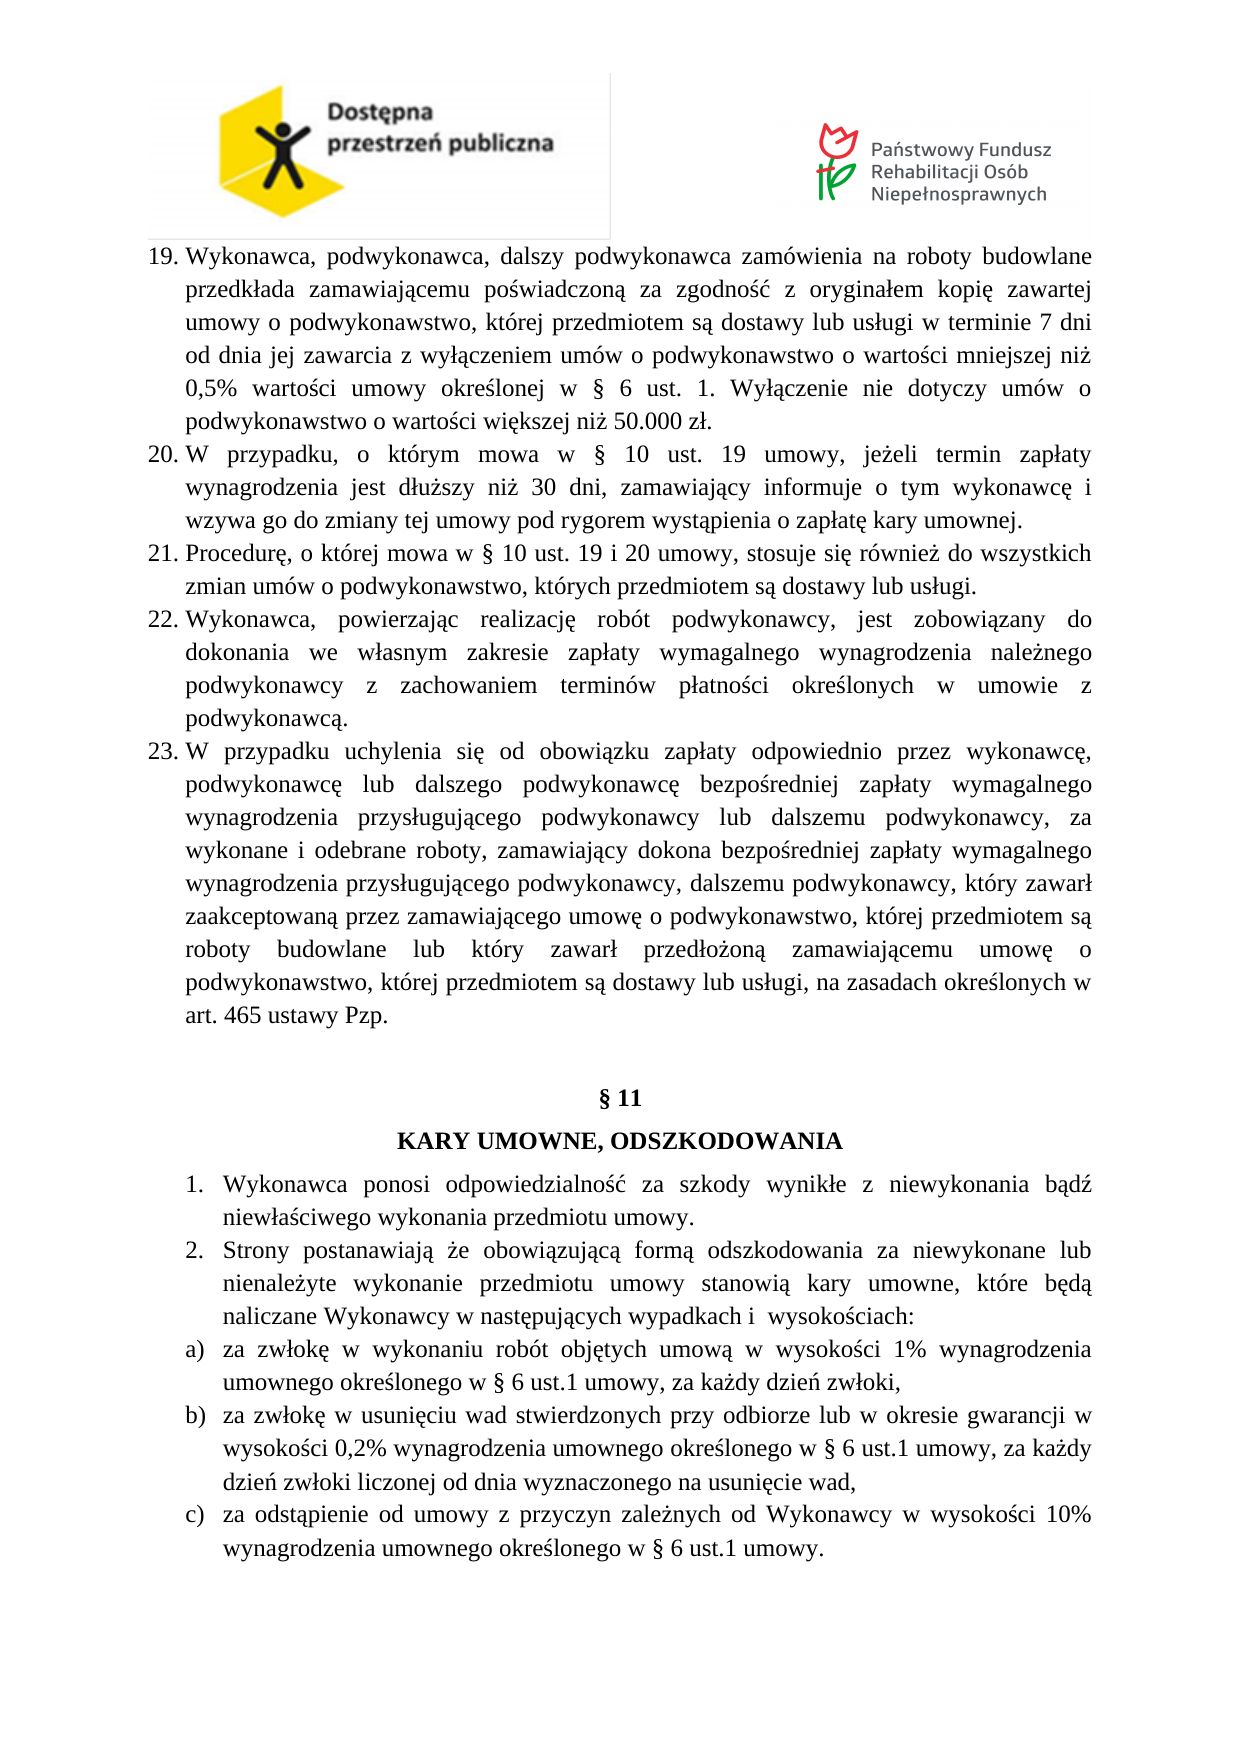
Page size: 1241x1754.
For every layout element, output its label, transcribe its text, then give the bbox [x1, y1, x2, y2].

list W przypadku uchylenia się od obowiązku zapłaty odpowiednio przez wykonawcę, podwykonawcę lub dalszego podwykonawcę bezpośredniej zapłaty wymagalnego wynagrodzenia przysługującego podwykonawcy lub dalszemu podwykonawcy, za wykonane i odebrane roboty, zamawiający dokona bezpośredniej zapłaty wymagalnego wynagrodzenia przysługującego podwykonawcy, dalszemu podwykonawcy, który zawarł zaakceptowaną przez zamawiającego umowę o podwykonawstwo, której przedmiotem są roboty budowlane lub który zawarł przedłożoną zamawiającemu umowę o podwykonawstwo, której przedmiotem są dostawy lub usługi, na zasadach określonych w art. 465 ustawy Pzp. [148, 736, 1093, 1029]
text § 11 [148, 1083, 1093, 1112]
list za zwłokę w usunięciu wad stwierdzonych przy odbiorze lub w okresie gwarancji w wysokości 0,2% wynagrodzenia umownego określonego w § 6 ust.1 umowy, za każdy dzień zwłoki liczonej od dnia wyznaczonego na usunięcie wad, [185, 1401, 1093, 1495]
text KARY UMOWNE, ODSZKODOWANIA [148, 1126, 1093, 1155]
list Strony postanawiają że obowiązującą formą odszkodowania za niewykonane lub nienależyte wykonanie przedmiotu umowy stanowią kary umowne, które będą naliczane Wykonawcy w następujących wypadkach i wysokościach: [185, 1235, 1093, 1330]
list Wykonawca, podwykonawca, dalszy podwykonawca zamówienia na roboty budowlane przedkłada zamawiającemu poświadczoną za zgodność z oryginałem kopię zawartej umowy o podwykonawstwo, której przedmiotem są dostawy lub usługi w terminie 7 dni od dnia jej zawarcia z wyłączeniem umów o podwykonawstwo o wartości mniejszej niż 0,5% wartości umowy określonej w § 6 ust. 1. Wyłączenie nie dotyczy umów o podwykonawstwo o wartości większej niż 50.000 zł. [148, 241, 1093, 435]
list Procedurę, o której mowa w § 10 ust. 19 i 20 umowy, stosuje się również do wszystkich zmian umów o podwykonawstwo, których przedmiotem są dostawy lub usługi. [148, 538, 1093, 600]
list W przypadku, o którym mowa w § 10 ust. 19 umowy, jeżeli termin zapłaty wynagrodzenia jest dłuższy niż 30 dni, zamawiający informuje o tym wykonawcę i wzywa go do zmiany tej umowy pod rygorem wystąpienia o zapłatę kary umownej. [148, 439, 1093, 534]
picture [147, 73, 612, 241]
list za odstąpienie od umowy z przyczyn zależnych od Wykonawcy w wysokości 10% wynagrodzenia umownego określonego w § 6 ust.1 umowy. [185, 1499, 1093, 1561]
list Wykonawca, powierzając realizację robót podwykonawcy, jest zobowiązany do dokonania we własnym zakresie zapłaty wymagalnego wynagrodzenia należnego podwykonawcy z zachowaniem terminów płatności określonych w umowie z podwykonawcą. [148, 604, 1093, 732]
list za zwłokę w wykonaniu robót objętych umową w wysokości 1% wynagrodzenia umownego określonego w § 6 ust.1 umowy, za każdy dzień zwłoki, [185, 1334, 1093, 1396]
picture [774, 87, 1093, 241]
list Wykonawca ponosi odpowiedzialność za szkody wynikłe z niewykonania bądź niewłaściwego wykonania przedmiotu umowy. [185, 1169, 1093, 1231]
